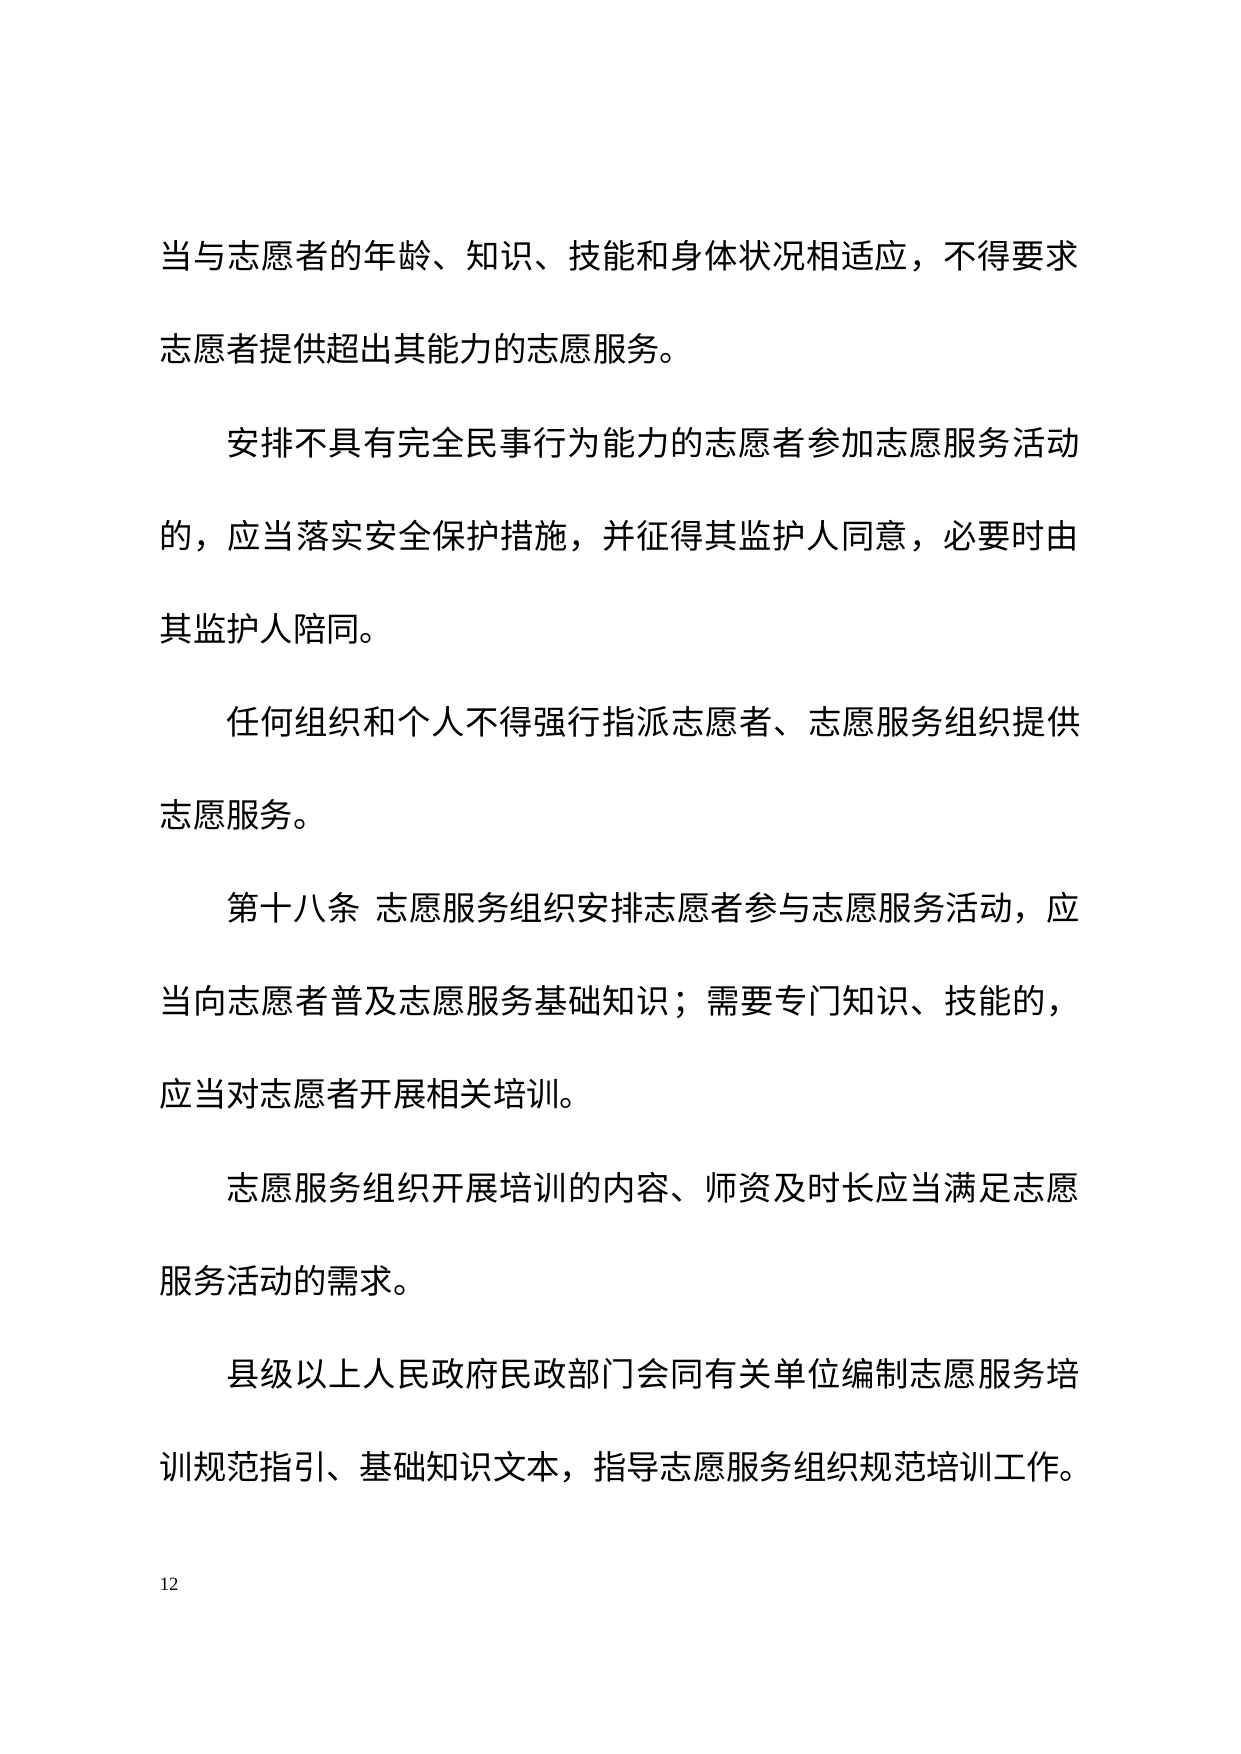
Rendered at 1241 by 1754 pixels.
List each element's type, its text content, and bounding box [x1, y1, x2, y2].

text 任何组织和个人不得强行指派志愿者、志愿服务组织提供志愿服务。 [159, 673, 1081, 859]
text 安排不具有完全民事行为能力的志愿者参加志愿服务活动的，应当落实安全保护措施，并征得其监护人同意，必要时由其监护人陪同。 [159, 394, 1081, 673]
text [159, 208, 1081, 394]
text 志愿服务组织开展培训的内容、师资及时长应当满足志愿服务活动的需求。 [159, 1139, 1081, 1325]
text 第十八条 志愿服务组织安排志愿者参与志愿服务活动，应当向志愿者普及志愿服务基础知识；需要专门知识、技能的，应当对志愿者开展相关培训。 [159, 859, 1081, 1139]
text 县级以上人民政府民政部门会同有关单位编制志愿服务培训规范指引、基础知识文本，指导志愿服务组织规范培训工作。 [159, 1325, 1081, 1511]
